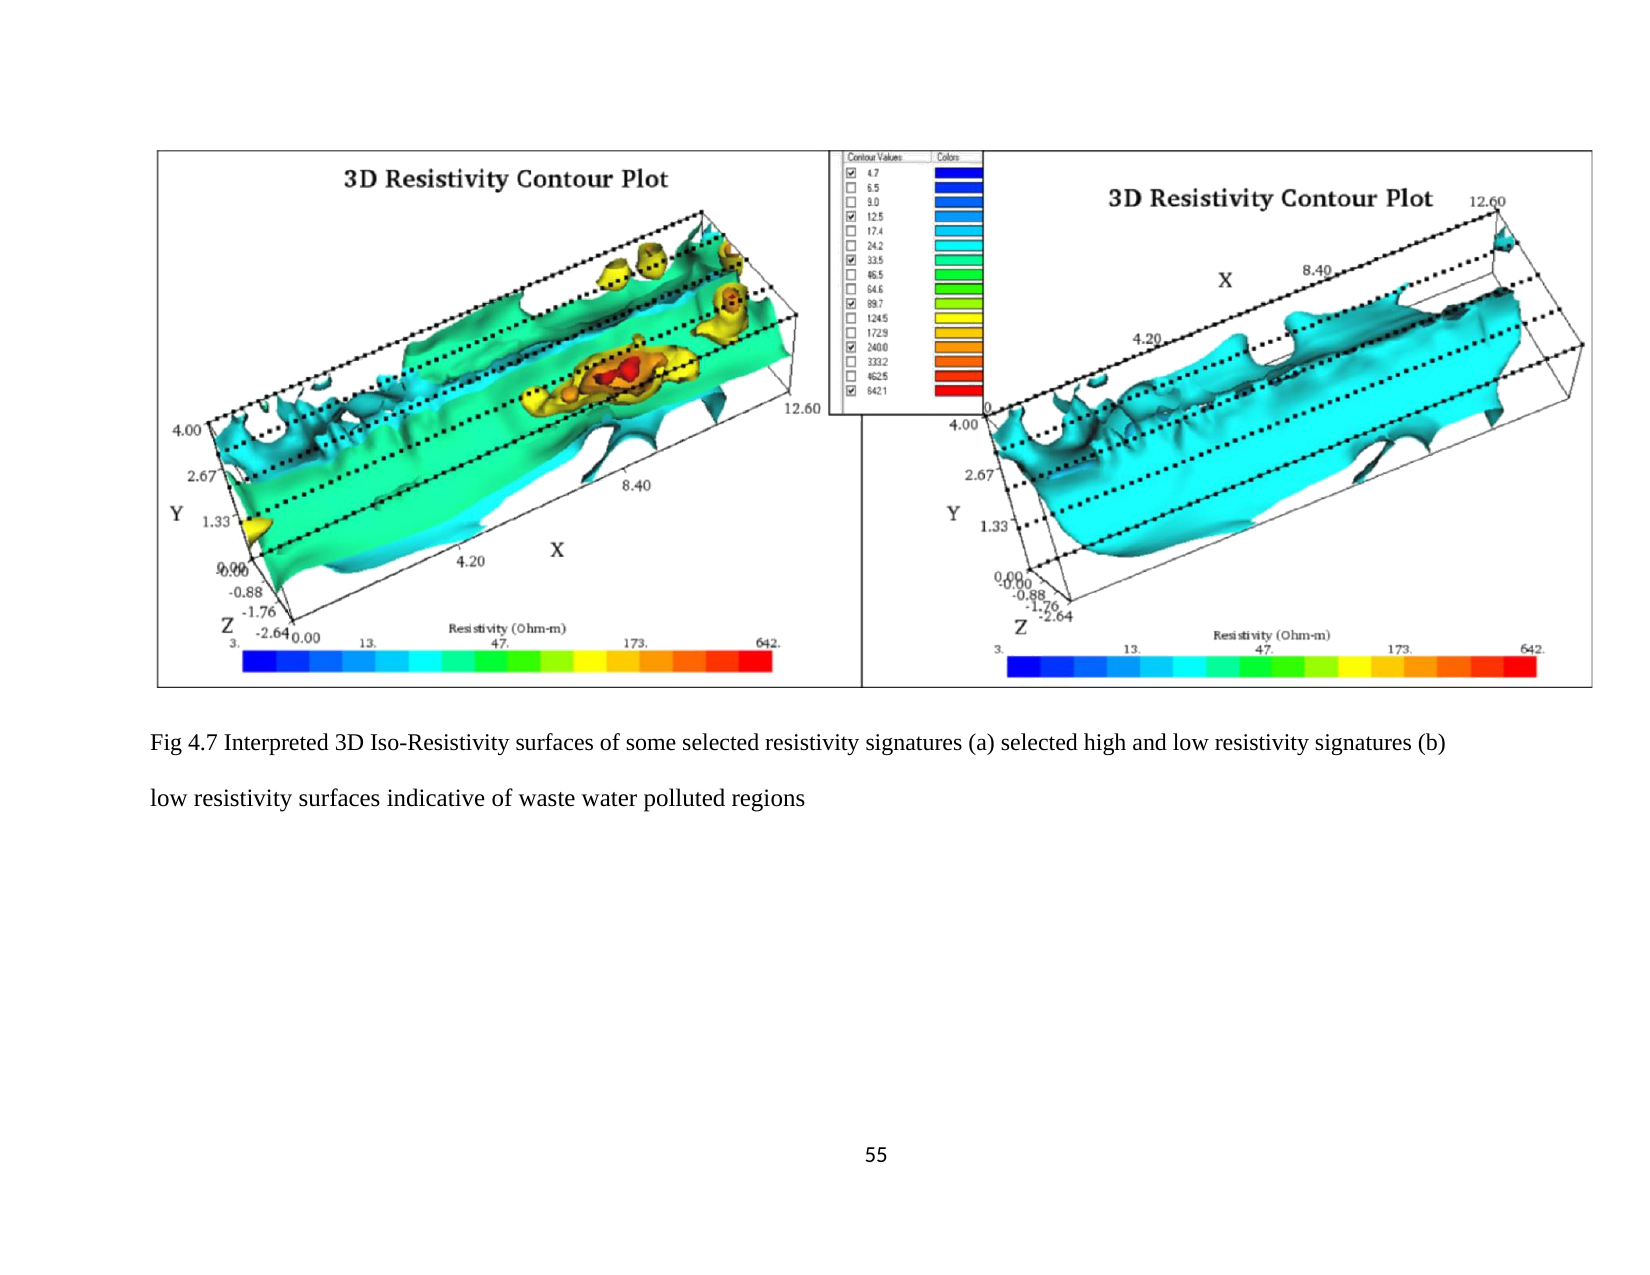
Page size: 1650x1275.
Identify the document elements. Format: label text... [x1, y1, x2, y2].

text low resistivity surfaces indicative of waste water polluted regions [150, 783, 1504, 812]
picture [156, 150, 1593, 688]
text Fig 4.7 Interpreted 3D Iso-Resistivity surfaces of some selected resistivity signatures (a) selected high and low resistivity signatures (b) [150, 728, 1504, 755]
text 55 [150, 1140, 887, 1168]
